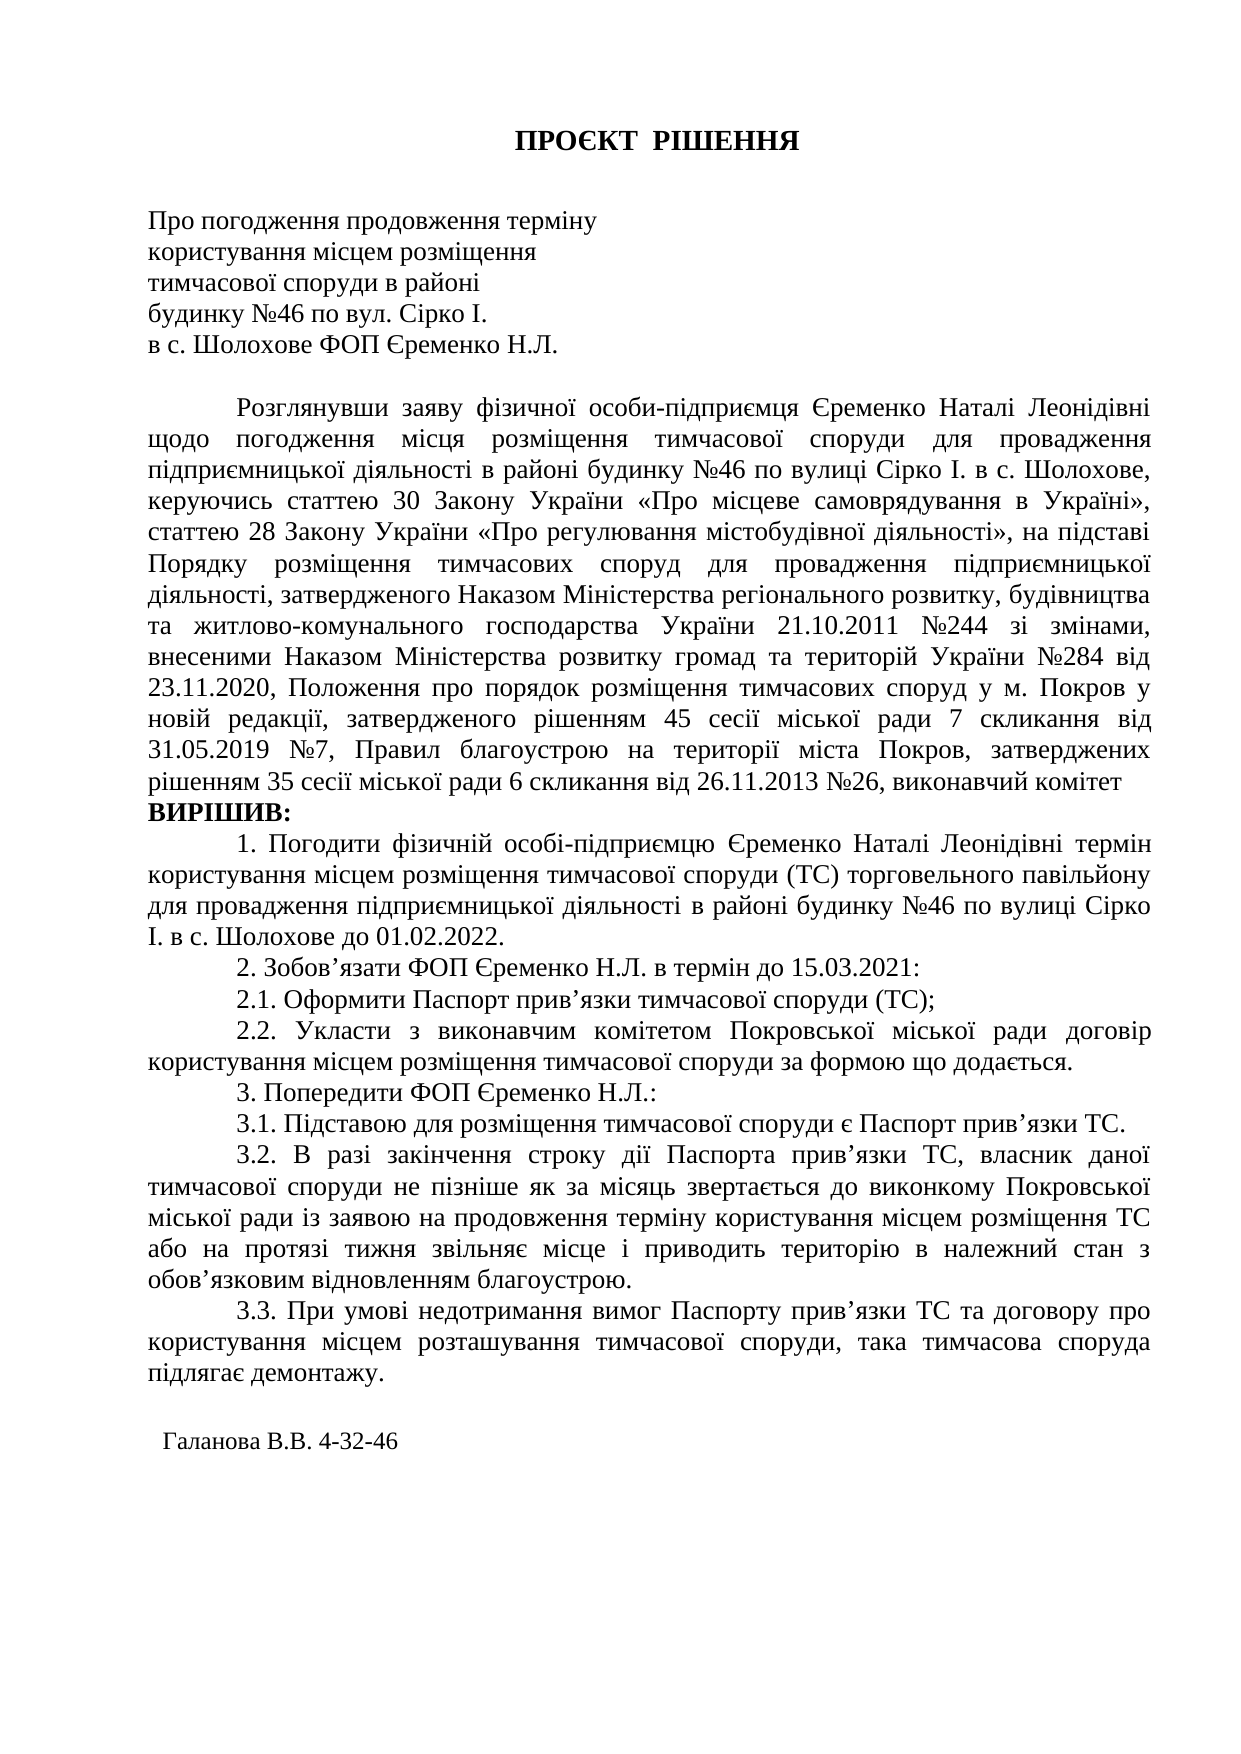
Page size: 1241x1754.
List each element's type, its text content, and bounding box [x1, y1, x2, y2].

text 2.1. Оформити Паспорт прив’язки тимчасової споруди (ТС); [148, 983, 1152, 1014]
text в с. Шолохове ФОП Єременко Н.Л. [148, 329, 1152, 360]
text Галанова В.В. 4-32-46 [162, 1426, 1152, 1455]
text Розглянувши заяву фізичної особи-підприємця Єременко Наталі Леонідівні щодо погодження місця розміщення тимчасової споруди для провадження підприємницької діяльності в районі будинку №46 по вулиці Сірко І. в с. Шолохове, керуючись статтею 30 Закону України «Про місцеве самоврядування в Україні», статтею 28 Закону України «Про регулювання містобудівної діяльності», на підставі Порядку розміщення тимчасових споруд для провадження підприємницької діяльності, затвердженого Наказом Міністерства регіонального розвитку, будівництва та житлово-комунального господарства України 21.10.2011 №244 зі змінами, внесеними Наказом Міністерства розвитку громад та територій України №284 від 23.11.2020, Положення про порядок розміщення тимчасових споруд у м. Покров у новій редакції, затвердженого рішенням 45 сесії міської ради 7 скликання від 31.05.2019 №7, Правил благоустрою на території міста Покров, затверджених рішенням 35 сесії міської ради 6 скликання від 26.11.2013 №26, виконавчий комітет [148, 391, 1152, 796]
text 1. Погодити фізичній особі-підприємцю Єременко Наталі Леонідівні термін користування місцем розміщення тимчасової споруди (ТС) торговельного павільйону для провадження підприємницької діяльності в районі будинку №46 по вулиці Сірко І. в с. Шолохове до 01.02.2022. [148, 827, 1152, 952]
text 3.2. В разі закінчення строку дії Паспорта прив’язки ТС, власник даної тимчасової споруди не пізніше як за місяць звертається до виконкому Покровської міської ради із заявою на продовження терміну користування місцем розміщення ТС або на протязі тижня звільняє місце і приводить територію в належний стан з обов’язковим відновленням благоустрою. [148, 1138, 1152, 1294]
text 3.3. При умові недотримання вимог Паспорту прив’язки ТС та договору про користування місцем розташування тимчасової споруди, така тимчасова споруда підлягає демонтажу. [148, 1294, 1152, 1388]
text користування місцем розміщення [148, 235, 1152, 266]
text Про погодження продовження терміну [148, 204, 1152, 235]
text 2.2. Укласти з виконавчим комітетом Покровської міської ради договір користування місцем розміщення тимчасової споруди за формою що додається. [148, 1014, 1152, 1076]
text 2. Зобов’язати ФОП Єременко Н.Л. в термін до 15.03.2021: [148, 952, 1152, 983]
text ВИРІШИВ: [148, 796, 1152, 827]
text будинку №46 по вул. Сірко І. [148, 297, 1152, 329]
text тимчасової споруди в районі [148, 266, 1152, 297]
text ПРОЄКТ РІШЕННЯ [162, 123, 1152, 156]
text 3. Попередити ФОП Єременко Н.Л.: [148, 1076, 1152, 1107]
text 3.1. Підставою для розміщення тимчасової споруди є Паспорт прив’язки ТС. [148, 1107, 1152, 1138]
